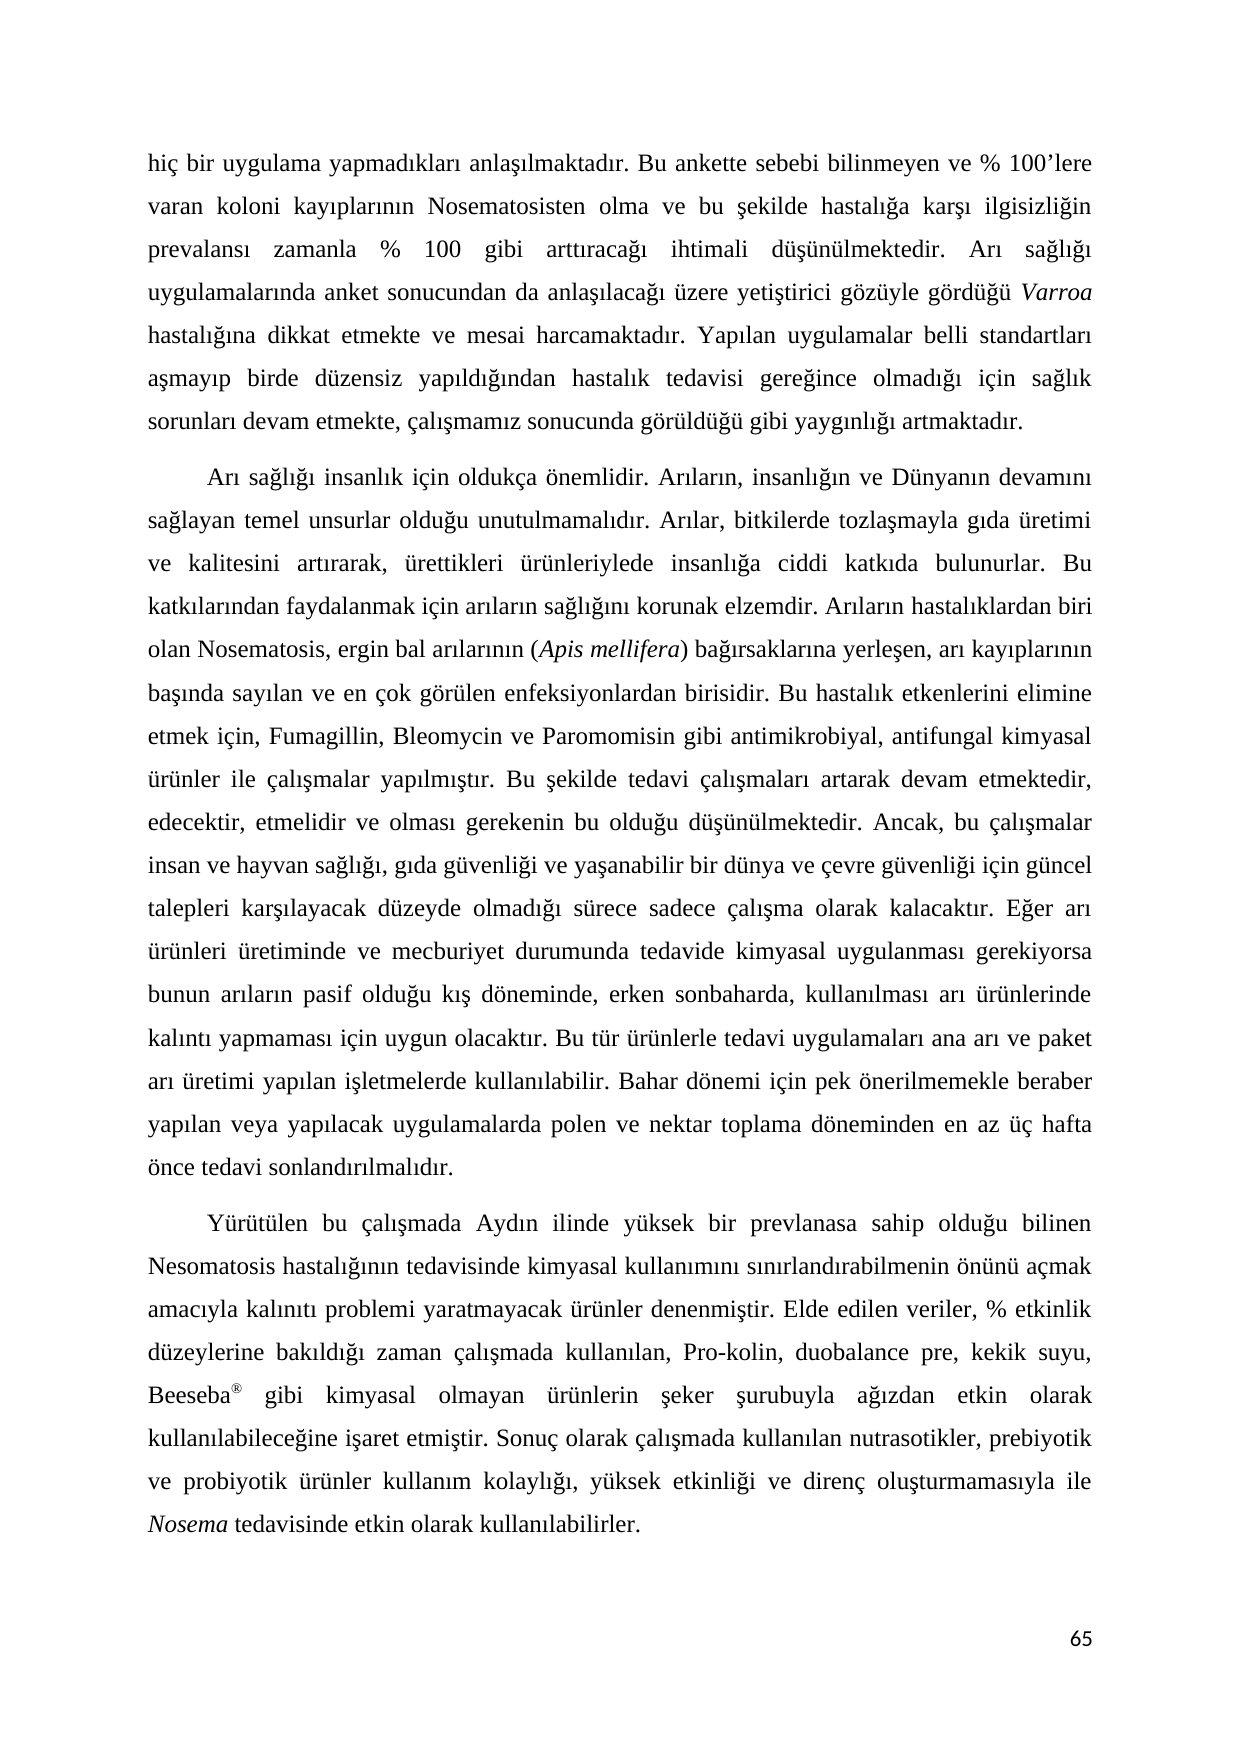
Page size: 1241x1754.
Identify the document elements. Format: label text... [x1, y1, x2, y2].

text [148, 148, 1093, 435]
text Arı sağlığı insanlık için oldukça önemlidir. Arıların, insanlığın ve Dünyanın devamını sağlayan temel unsurlar olduğu unutulmamalıdır. Arılar, bitkilerde tozlaşmayla gıda üretimi ve kalitesini artırarak, ürettikleri ürünleriylede insanlığa ciddi katkıda bulunurlar. Bu katkılarından faydalanmak için arıların sağlığını korunak elzemdir. Arıların hastalıklardan biri olan Nosematosis, ergin bal arılarının (Apis mellifera) bağırsaklarına yerleşen, arı kayıplarının başında sayılan ve en çok görülen enfeksiyonlardan birisidir. Bu hastalık etkenlerini elimine etmek için, Fumagillin, Bleomycin ve Paromomisin gibi antimikrobiyal, antifungal kimyasal ürünler ile çalışmalar yapılmıştır. Bu şekilde tedavi çalışmaları artarak devam etmektedir, edecektir, etmelidir ve olması gerekenin bu olduğu düşünülmektedir. Ancak, bu çalışmalar insan ve hayvan sağlığı, gıda güvenliği ve yaşanabilir bir dünya ve çevre güvenliği için güncel talepleri karşılayacak düzeyde olmadığı sürece sadece çalışma olarak kalacaktır. Eğer arı ürünleri üretiminde ve mecburiyet durumunda tedavide kimyasal uygulanması gerekiyorsa bunun arıların pasif olduğu kış döneminde, erken sonbaharda, kullanılması arı ürünlerinde kalıntı yapmaması için uygun olacaktır. Bu tür ürünlerle tedavi uygulamaları ana arı ve paket arı üretimi yapılan işletmelerde kullanılabilir. Bahar dönemi için pek önerilmemekle beraber yapılan veya yapılacak uygulamalarda polen ve nektar toplama döneminden en az üç hafta önce tedavi sonlandırılmalıdır. [148, 462, 1093, 1181]
text Yürütülen bu çalışmada Aydın ilinde yüksek bir prevlanasa sahip olduğu bilinen Nesomatosis hastalığının tedavisinde kimyasal kullanımını sınırlandırabilmenin önünü açmak amacıyla kalınıtı problemi yaratmayacak ürünler denenmiştir. Elde edilen veriler, % etkinlik düzeylerine bakıldığı zaman çalışmada kullanılan, Pro-kolin, duobalance pre, kekik suyu, Beeseba® gibi kimyasal olmayan ürünlerin şeker şurubuyla ağızdan etkin olarak kullanılabileceğine işaret etmiştir. Sonuç olarak çalışmada kullanılan nutrasotikler, prebiyotik ve probiyotik ürünler kullanım kolaylığı, yüksek etkinliği ve direnç oluşturmamasıyla ile Nosema tedavisinde etkin olarak kullanılabilirler. [148, 1208, 1093, 1538]
